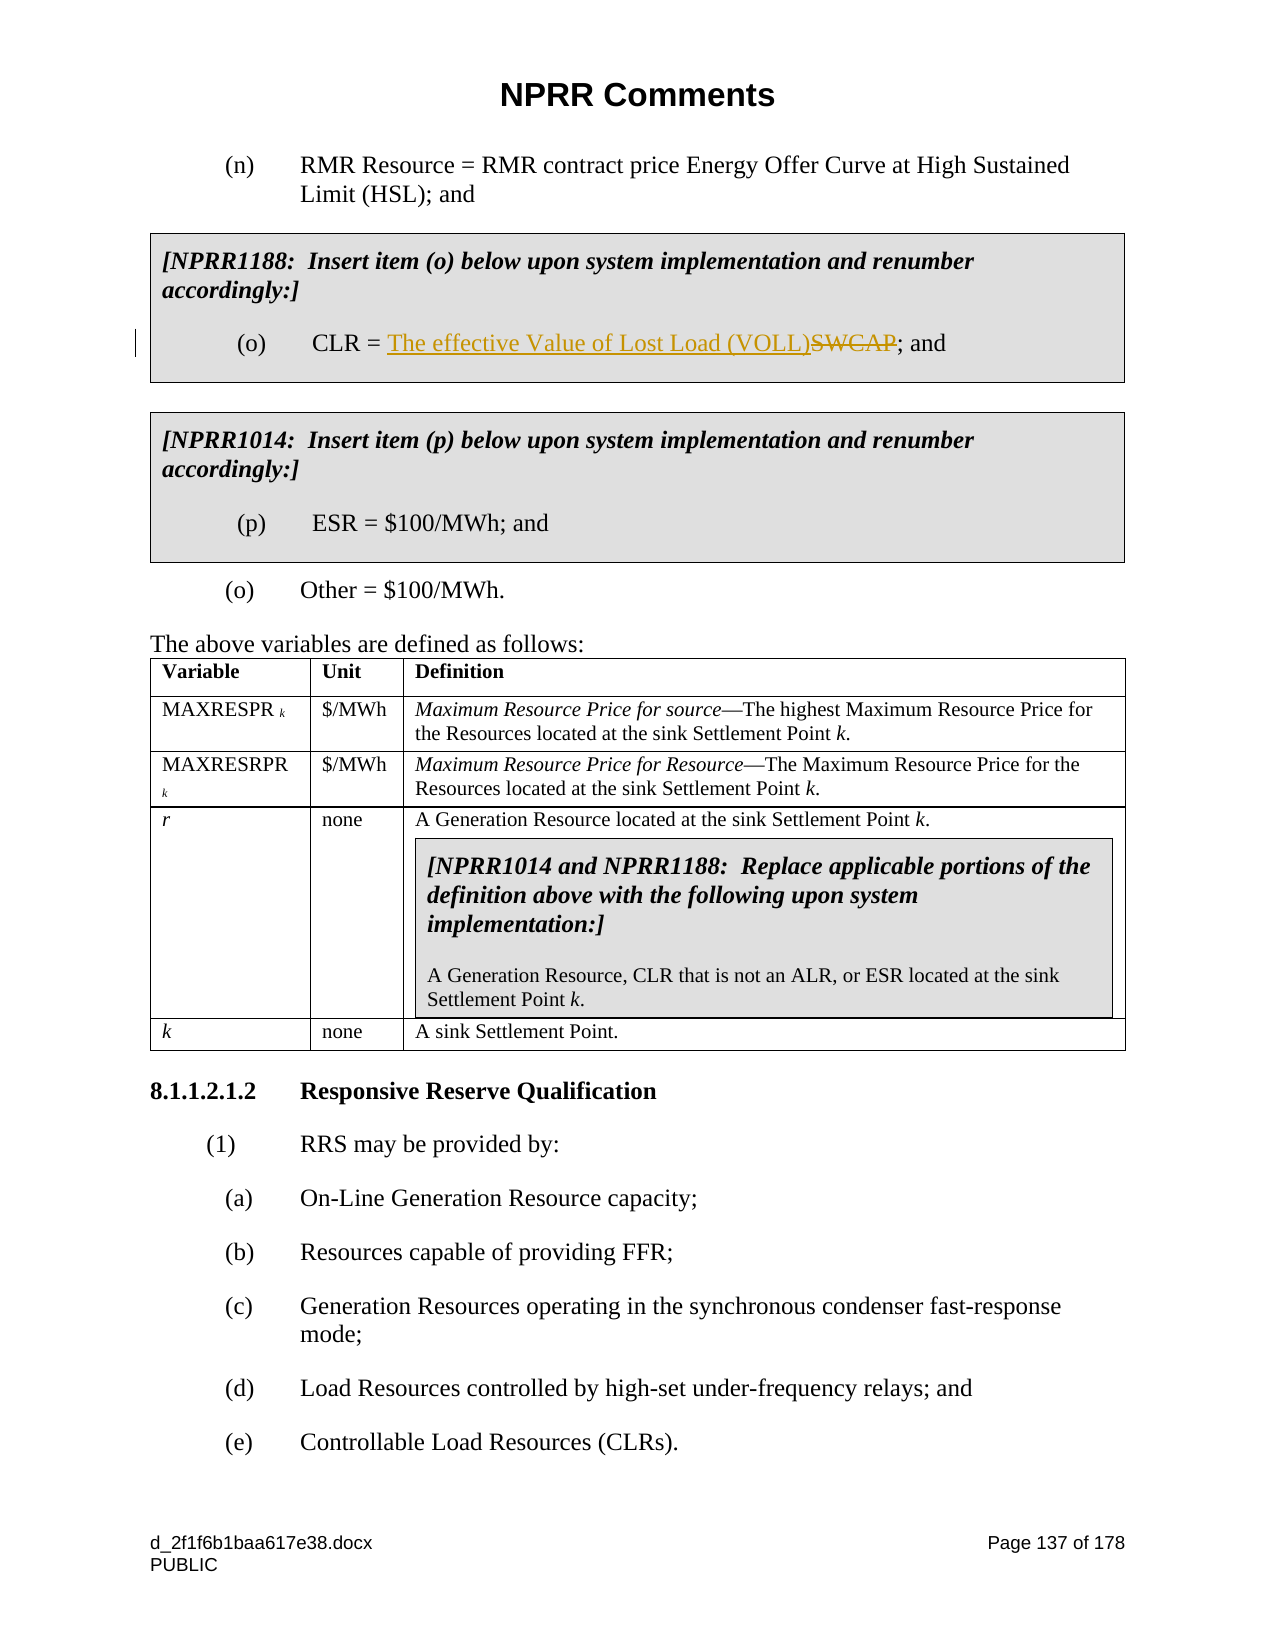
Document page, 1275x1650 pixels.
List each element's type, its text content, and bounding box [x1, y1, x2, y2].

table_cell k [151, 1019, 310, 1050]
table_cell A Generation Resource located at the sink Settlement Point k. [404, 808, 1125, 1018]
text (1) RRS may be provided by: [206, 1129, 1125, 1158]
table_header [NPRR1014: Insert item (p) below upon system implementation and renumber accordingly:] (p) ESR = $100/MWh; and [151, 413, 1124, 562]
table_cell $/MWh [311, 697, 403, 751]
table_cell A sink Settlement Point. [404, 1019, 1125, 1050]
table_header Variable [151, 659, 310, 696]
table_header Unit [311, 659, 403, 696]
table_cell Maximum Resource Price for Resource—The Maximum Resource Price for the Resources located at the sink Settlement Point k. [404, 752, 1125, 806]
table_cell none [311, 808, 403, 1018]
text (e) Controllable Load Resources (CLRs). [225, 1427, 1125, 1456]
text 8.1.1.2.1.2 Responsive Reserve Qualification [150, 1076, 1125, 1104]
text (a) On-Line Generation Resource capacity; [225, 1183, 1125, 1212]
text (o) Other = $100/MWh. [225, 575, 1125, 604]
table_header [NPRR1188: Insert item (o) below upon system implementation and renumber accordingly:] (o) CLR = ; and [151, 234, 1124, 382]
table_cell r [151, 808, 310, 1018]
table_cell MAXRESRPR k [151, 752, 310, 806]
text (c) Generation Resources operating in the synchronous condenser fast-response mode; [225, 1291, 1125, 1348]
table_cell MAXRESPR k [151, 697, 310, 751]
table_cell none [311, 1019, 403, 1050]
table_cell $/MWh [311, 752, 403, 806]
table_header Definition [404, 659, 1125, 696]
text (b) Resources capable of providing FFR; [225, 1237, 1125, 1266]
table_cell Maximum Resource Price for source—The highest Maximum Resource Price for the Resources located at the sink Settlement Point k. [404, 697, 1125, 751]
text (n) RMR Resource = RMR contract price Energy Offer Curve at High Sustained Limit (HSL); and [225, 150, 1125, 207]
text The above variables are defined as follows: [150, 629, 1125, 658]
text (d) Load Resources controlled by high-set under-frequency relays; and [225, 1373, 1125, 1402]
